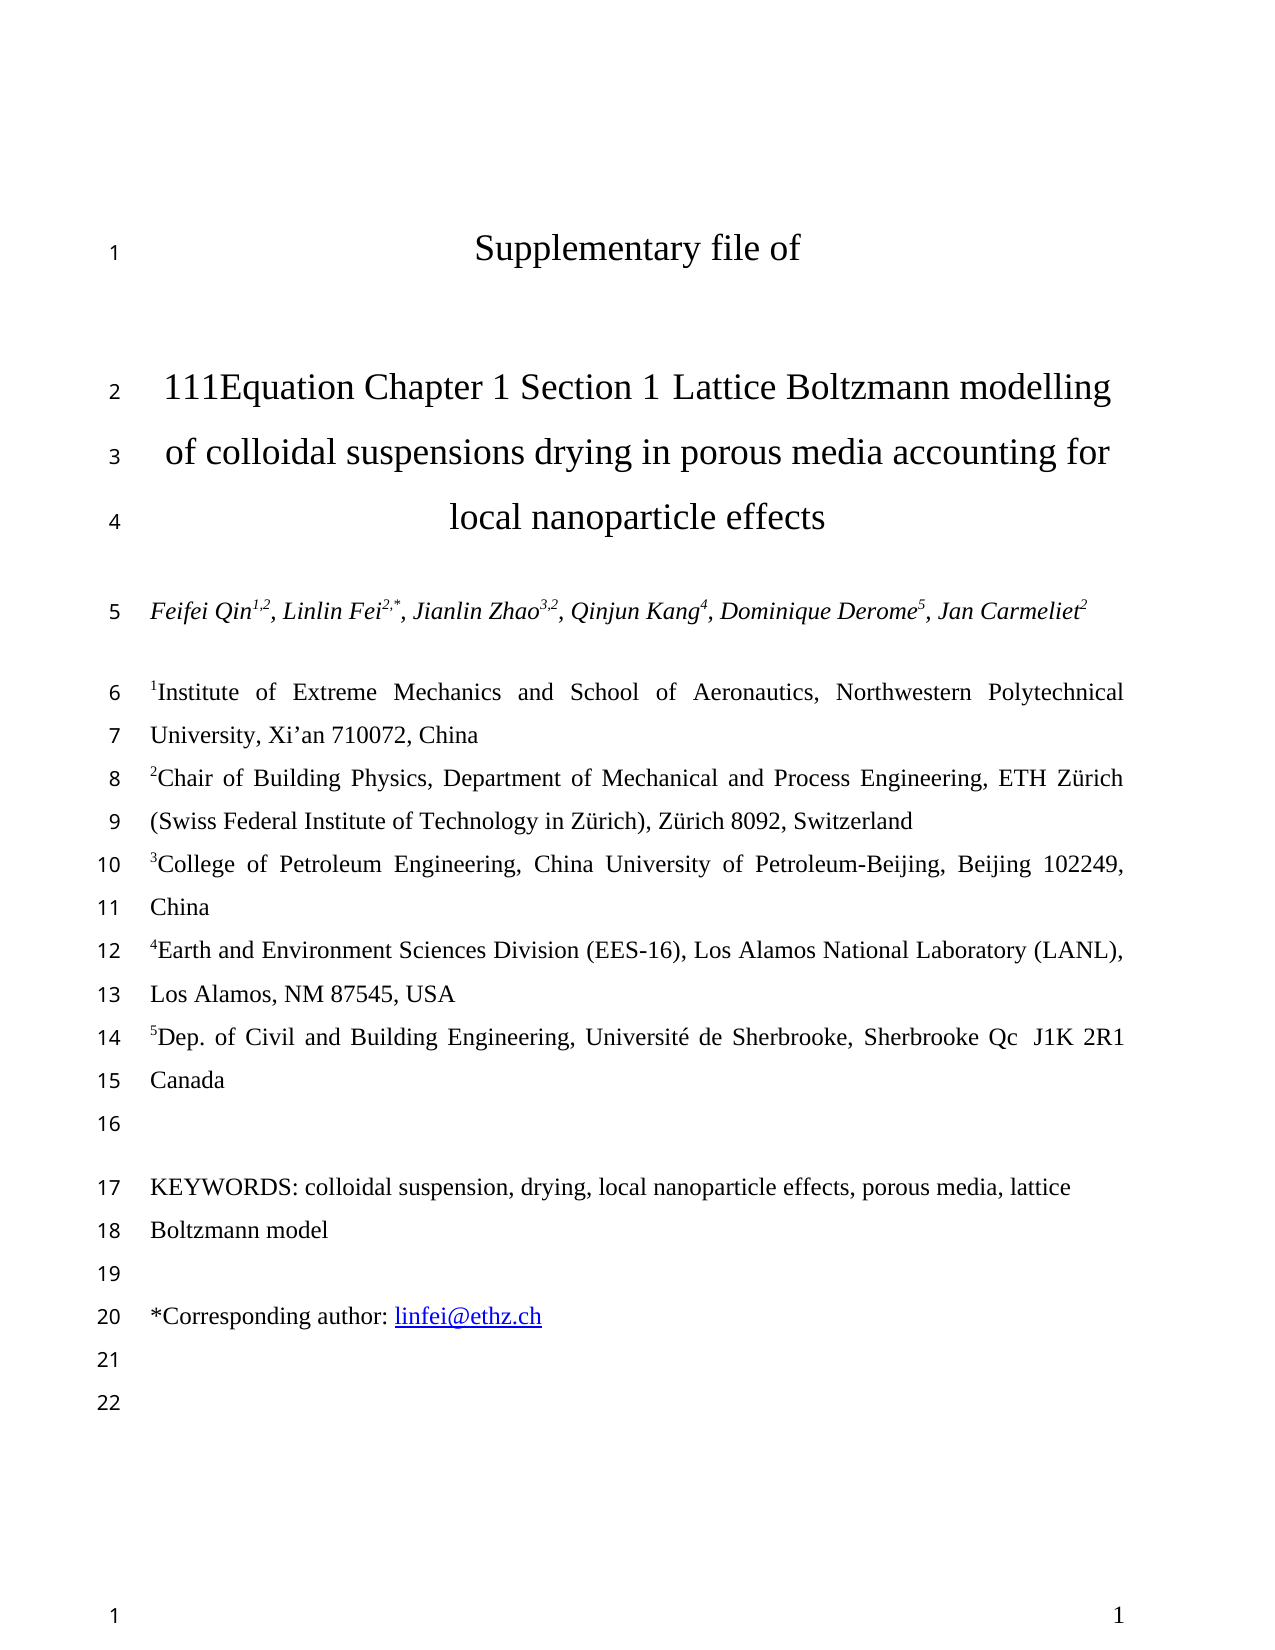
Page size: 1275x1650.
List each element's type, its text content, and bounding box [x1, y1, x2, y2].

text 1Institute of Extreme Mechanics and School of Aeronautics, Northwestern Polytechnical University, Xi’an 710072, China [150, 677, 1125, 749]
title Lattice Boltzmann modelling of colloidal suspensions drying in porous media accounting for local nanoparticle effects [150, 365, 1125, 537]
title Supplementary file of [150, 225, 1125, 268]
text KEYWORDS: colloidal suspension, drying, local nanoparticle effects, porous media, lattice Boltzmann model [150, 1172, 1125, 1244]
text *Corresponding author: linfei@ethz.ch [150, 1301, 1125, 1330]
text 2Chair of Building Physics, Department of Mechanical and Process Engineering, ETH Zürich (Swiss Federal Institute of Technology in Zürich), Zürich 8092, Switzerland [150, 763, 1125, 835]
text Feifei Qin1,2, Linlin Fei2,*, Jianlin Zhao3,2, Qinjun Kang4, Dominique Derome5, Jan Carmeliet2 [150, 596, 1125, 625]
text 4Earth and Environment Sciences Division (EES-16), Los Alamos National Laboratory (LANL), Los Alamos, NM 87545, USA [150, 936, 1125, 1007]
text 3College of Petroleum Engineering, China University of Petroleum-Beijing, Beijing 102249, China [150, 849, 1125, 921]
text 5Dep. of Civil and Building Engineering, Université de Sherbrooke, Sherbrooke Qc J1K 2R1 Canada [150, 1022, 1125, 1094]
